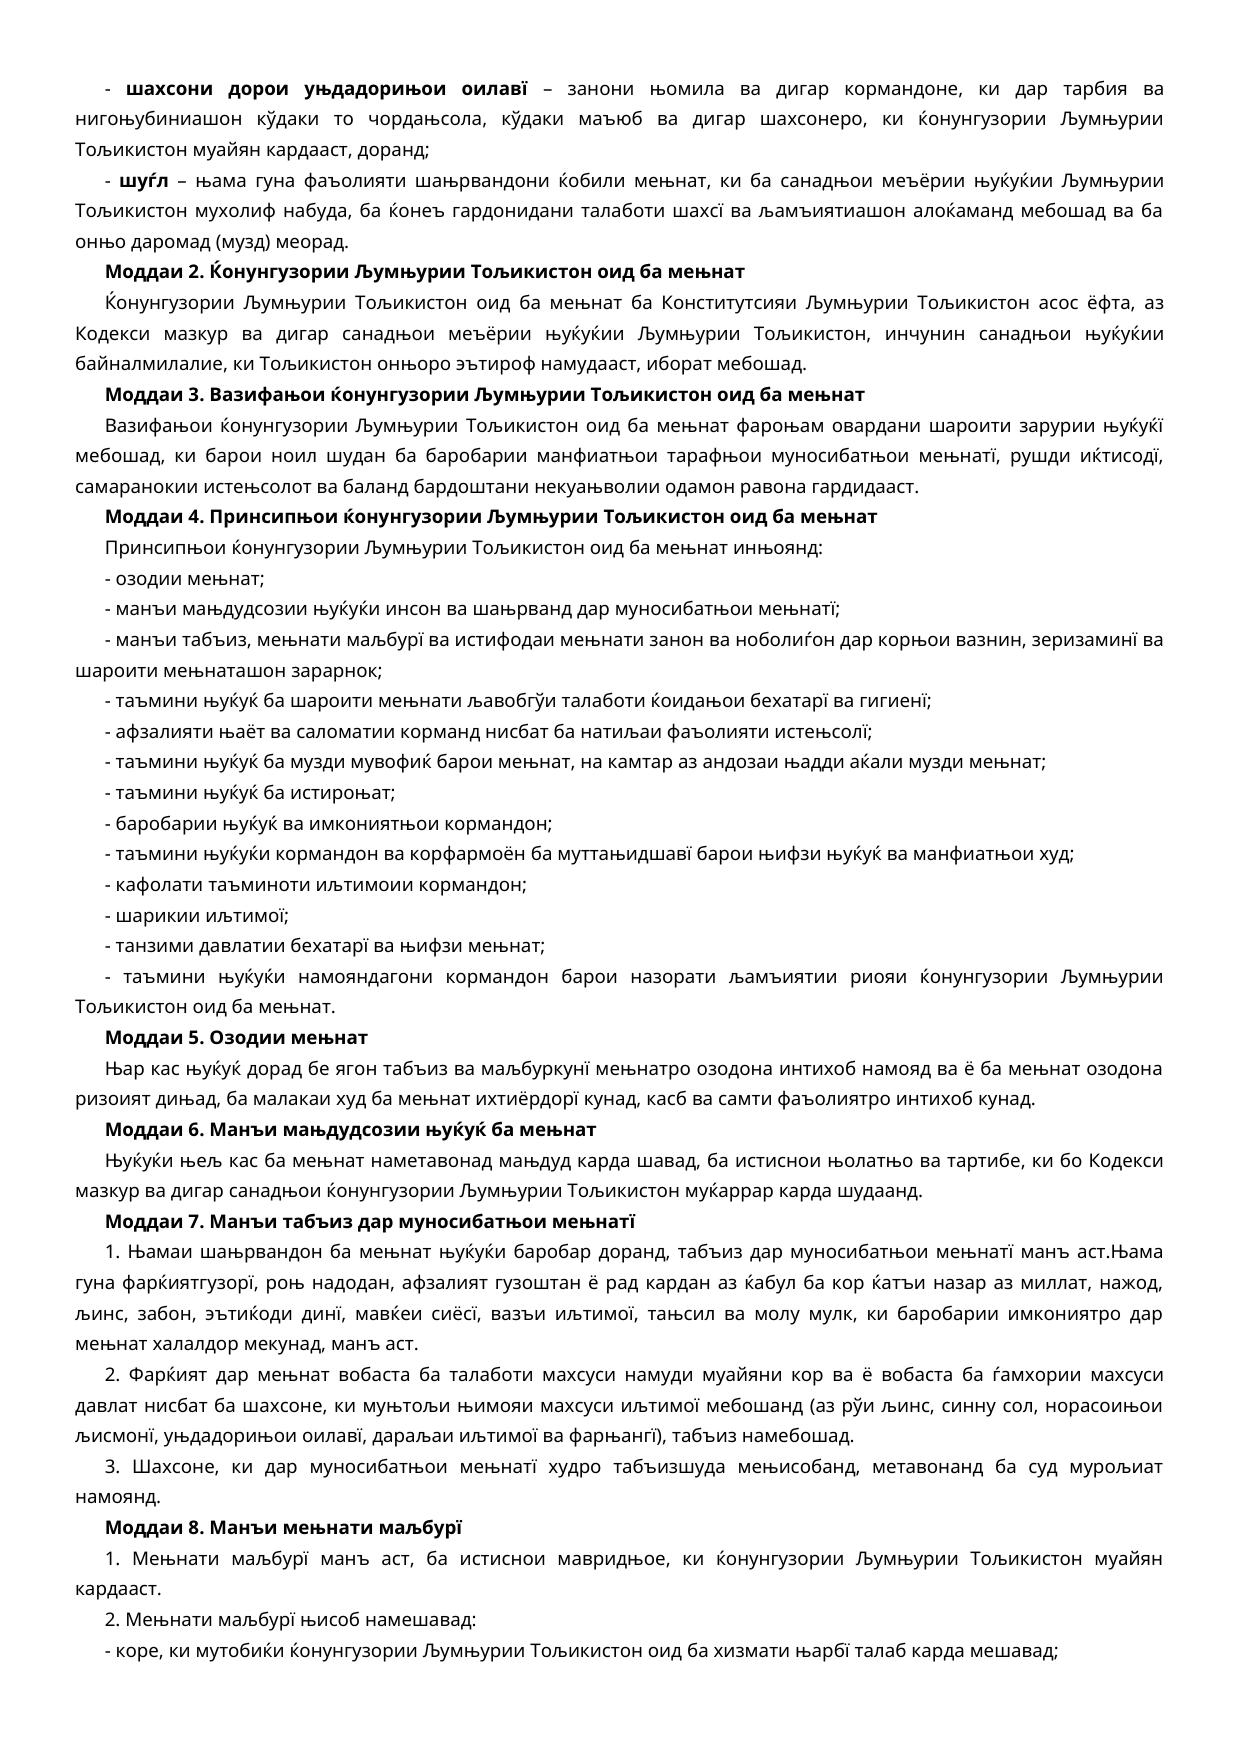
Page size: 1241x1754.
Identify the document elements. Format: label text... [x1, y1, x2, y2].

text - таъмини њуќуќ ба истироњат; [75, 779, 1165, 805]
text Моддаи 3. Вазифањои ќонунгузории Љумњурии Тољикистон оид ба мењнат [75, 381, 1165, 407]
text Моддаи 5. Озодии мењнат [75, 1024, 1165, 1050]
text - таъмини њуќуќ ба шароити мењнати љавобгўи талаботи ќоидањои бехатарї ва гигиенї; [75, 687, 1165, 713]
text - таъмини њуќуќи кормандон ва корфармоён ба муттањидшавї барои њифзи њуќуќ ва манфиатњои худ; [75, 841, 1165, 866]
text - шарикии иљтимої; [75, 902, 1165, 927]
text - шахсони дорои уњдадорињои оилавї – занони њомила ва дигар кормандоне, ки дар тарбия ва нигоњубиниашон кўдаки то чордањсола, кўдаки маъюб ва дигар шахсонеро, ки ќонунгузории Љумњурии Тољикистон муайян кардааст, доранд; [75, 75, 1165, 162]
text Њар кас њуќуќ дорад бе ягон табъиз ва маљбуркунї мењнатро озодона интихоб намояд ва ё ба мењнат озодона ризоият дињад, ба малакаи худ ба мењнат ихтиёрдорї кунад, касб ва самти фаъолиятро интихоб кунад. [75, 1055, 1165, 1111]
text - шуѓл – њама гуна фаъолияти шањрвандони ќобили мењнат, ки ба санадњои меъёрии њуќуќии Љумњурии Тољикистон мухолиф набуда, ба ќонеъ гардонидани талаботи шахсї ва љамъиятиашон алоќаманд мебошад ва ба онњо даромад (музд) меорад. [75, 167, 1165, 254]
text Њуќуќи њељ кас ба мењнат наметавонад мањдуд карда шавад, ба истиснои њолатњо ва тартибе, ки бо Кодекси мазкур ва дигар санадњои ќонунгузории Љумњурии Тољикистон муќаррар карда шудаанд. [75, 1147, 1165, 1203]
text - баробарии њуќуќ ва имкониятњои кормандон; [75, 810, 1165, 836]
text Моддаи 7. Манъи табъиз дар муносибатњои мењнатї [75, 1208, 1165, 1234]
text 2. Мењнати маљбурї њисоб намешавад: [75, 1606, 1165, 1632]
text Моддаи 2. Ќонунгузории Љумњурии Тољикистон оид ба мењнат [75, 259, 1165, 284]
text - коре, ки мутобиќи ќонунгузории Љумњурии Тољикистон оид ба хизмати њарбї талаб карда мешавад; [75, 1637, 1165, 1662]
text Моддаи 4. Принсипњои ќонунгузории Љумњурии Тољикистон оид ба мењнат [75, 504, 1165, 529]
text - манъи мањдудсозии њуќуќи инсон ва шањрванд дар муносибатњои мењнатї; [75, 596, 1165, 621]
text - таъмини њуќуќ ба музди мувофиќ барои мењнат, на камтар аз андозаи њадди аќали музди мењнат; [75, 749, 1165, 774]
text Вазифањои ќонунгузории Љумњурии Тољикистон оид ба мењнат фароњам овардани шароити зарурии њуќуќї мебошад, ки барои ноил шудан ба баробарии манфиатњои тарафњои муносибатњои мењнатї, рушди иќтисодї, самаранокии истењсолот ва баланд бардоштани некуањволии одамон равона гардидааст. [75, 412, 1165, 499]
text - кафолати таъминоти иљтимоии кормандон; [75, 871, 1165, 897]
text 1. Њамаи шањрвандон ба мењнат њуќуќи баробар доранд, табъиз дар муносибатњои мењнатї манъ аст.Њама гуна фарќиятгузорї, роњ надодан, афзалият гузоштан ё рад кардан аз ќабул ба кор ќатъи назар аз миллат, нажод, љинс, забон, эътиќоди динї, мавќеи сиёсї, вазъи иљтимої, тањсил ва молу мулк, ки баробарии имкониятро дар мењнат халалдор мекунад, манъ аст. [75, 1239, 1165, 1356]
text - таъмини њуќуќи намояндагони кормандон барои назорати љамъиятии риояи ќонунгузории Љумњурии Тољикистон оид ба мењнат. [75, 963, 1165, 1019]
text - манъи табъиз, мењнати маљбурї ва истифодаи мењнати занон ва ноболиѓон дар корњои вазнин, зеризаминї ва шароити мењнаташон зарарнок; [75, 626, 1165, 682]
text Моддаи 8. Манъи мењнати маљбурї [75, 1514, 1165, 1540]
text 3. Шахсоне, ки дар муносибатњои мењнатї худро табъизшуда мењисобанд, метавонанд ба суд мурољиат намоянд. [75, 1453, 1165, 1509]
text 2. Фарќият дар мењнат вобаста ба талаботи махсуси намуди муайяни кор ва ё вобаста ба ѓамхории махсуси давлат нисбат ба шахсоне, ки муњтољи њимояи махсуси иљтимої мебошанд (аз рўи љинс, синну сол, норасоињои љисмонї, уњдадорињои оилавї, дараљаи иљтимої ва фарњангї), табъиз намебошад. [75, 1361, 1165, 1448]
text Моддаи 6. Манъи мањдудсозии њуќуќ ба мењнат [75, 1116, 1165, 1142]
text - озодии мењнат; [75, 565, 1165, 591]
text 1. Мењнати маљбурї манъ аст, ба истиснои мавридњое, ки ќонунгузории Љумњурии Тољикистон муайян кардааст. [75, 1545, 1165, 1601]
text - афзалияти њаёт ва саломатии корманд нисбат ба натиљаи фаъолияти истењсолї; [75, 718, 1165, 744]
text Ќонунгузории Љумњурии Тољикистон оид ба мењнат ба Конститутсияи Љумњурии Тољикистон асос ёфта, аз Кодекси мазкур ва дигар санадњои меъёрии њуќуќии Љумњурии Тољикистон, инчунин санадњои њуќуќии байналмилалие, ки Тољикистон онњоро эътироф намудааст, иборат мебошад. [75, 289, 1165, 376]
text - танзими давлатии бехатарї ва њифзи мењнат; [75, 932, 1165, 958]
text Принсипњои ќонунгузории Љумњурии Тољикистон оид ба мењнат инњоянд: [75, 534, 1165, 560]
